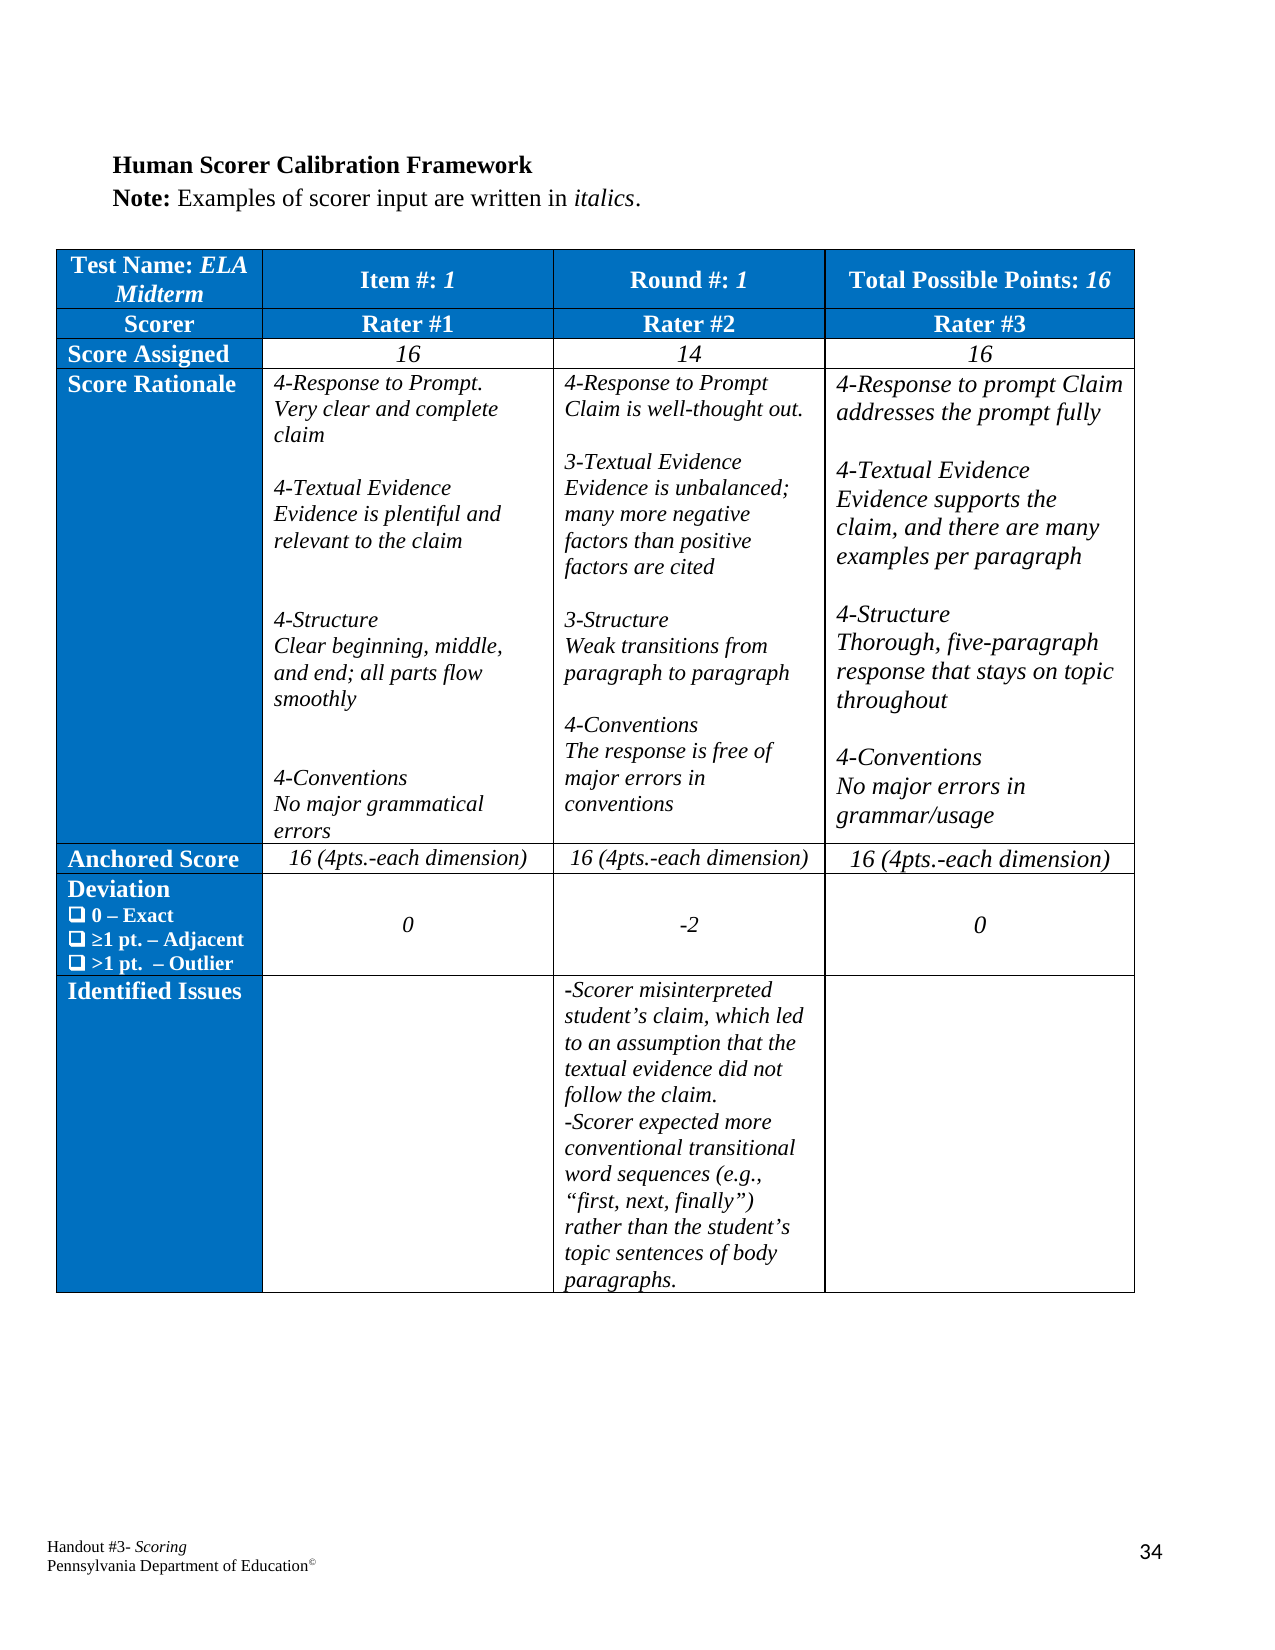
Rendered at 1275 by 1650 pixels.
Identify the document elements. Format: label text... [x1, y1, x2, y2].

table_cell [263, 976, 553, 1292]
table_cell 16 [826, 339, 1134, 368]
table_cell 4-Response to Prompt Claim is well-thought out. 3-Textual Evidence Evidence is unbalanced; many more negative factors than positive factors are cited 3-Structure Weak transitions from paragraph to paragraph 4-Conventions The response is free of major errors in conventions [554, 369, 824, 843]
table_cell -2 [554, 874, 824, 975]
text Note: Examples of scorer input are written in italics. [112, 183, 1162, 212]
table_cell Rater #3 [826, 309, 1134, 338]
table_cell Anchored Score [57, 844, 262, 873]
table_cell 4-Response to Prompt. Very clear and complete claim 4-Textual Evidence Evidence is plentiful and relevant to the claim 4-Structure Clear beginning, middle, and end; all parts flow smoothly 4-Conventions No major grammatical errors [263, 369, 553, 843]
table_cell [826, 976, 1134, 1292]
text Human Scorer Calibration Framework [112, 150, 1162, 179]
table_cell 4-Response to prompt Claim addresses the prompt fully 4-Textual Evidence Evidence supports the claim, and there are many examples per paragraph 4-Structure Thorough, five-paragraph response that stays on topic throughout 4-Conventions No major errors in grammar/usage [826, 369, 1134, 843]
table_cell 16 (4pts.-each dimension) [826, 844, 1134, 873]
table_cell -Scorer misinterpreted student’s claim, which led to an assumption that the textual evidence did not follow the claim. -Scorer expected more conventional transitional word sequences (e.g., “first, next, finally”) rather than the student’s topic sentences of body paragraphs. [554, 976, 824, 1292]
table_cell 16 (4pts.-each dimension) [554, 844, 824, 873]
table_cell 0 [263, 874, 553, 975]
table_cell Score Assigned [57, 339, 262, 368]
table_cell 16 [263, 339, 553, 368]
table_cell Identified Issues [57, 976, 262, 1292]
table_cell 16 (4pts.-each dimension) [263, 844, 553, 873]
table_header Total Possible Points: 16 [826, 250, 1134, 308]
table_cell 0 [826, 874, 1134, 975]
table_header Round #: 1 [554, 250, 824, 308]
table_cell 14 [554, 339, 824, 368]
table_header Item #: 1 [263, 250, 553, 308]
table_cell Score Rationale [57, 369, 262, 843]
table_cell Rater #2 [554, 309, 824, 338]
table_cell Scorer [57, 309, 262, 338]
table_cell Deviation 0 – Exact ≥1 pt. – Adjacent >1 pt. – Outlier [57, 874, 262, 975]
table_cell Rater #1 [263, 309, 553, 338]
table_header Test Name: ELA Midterm [57, 250, 262, 308]
